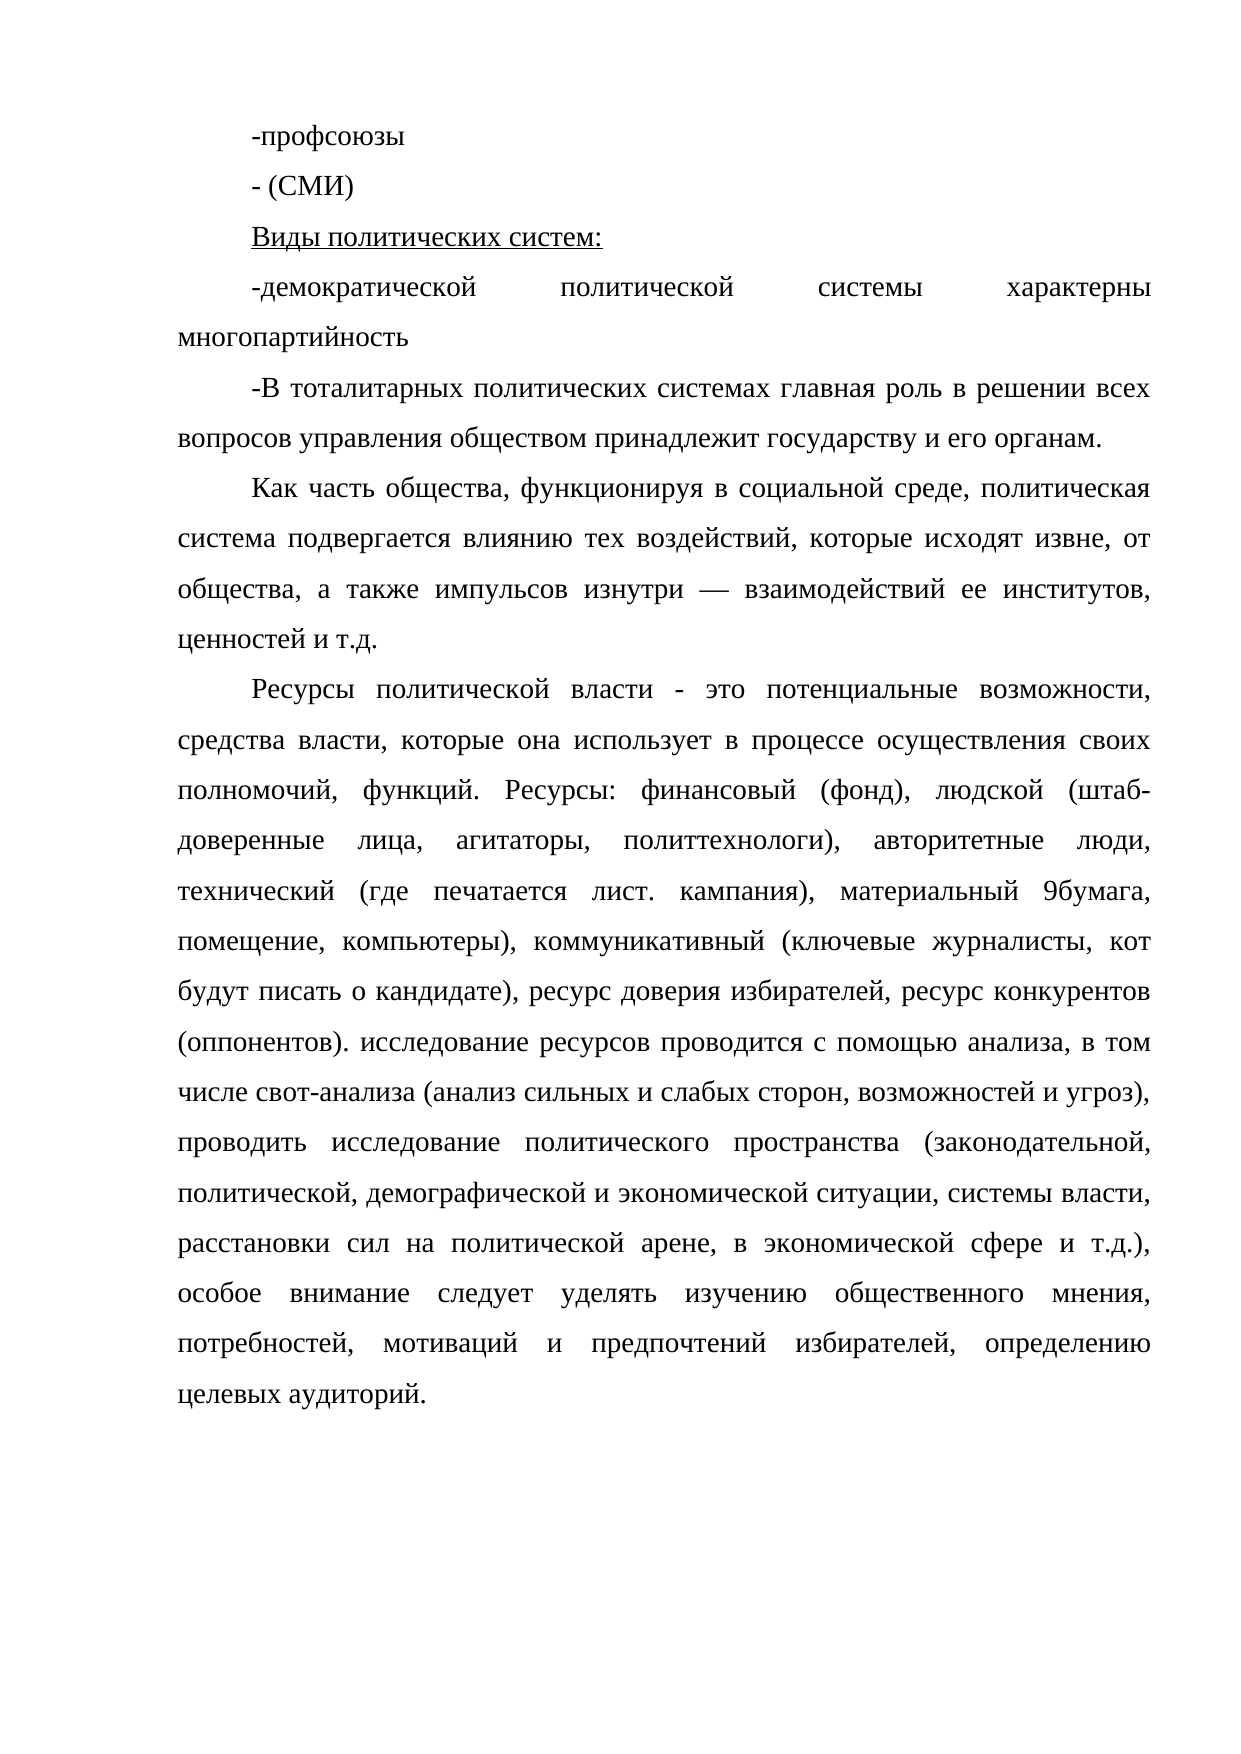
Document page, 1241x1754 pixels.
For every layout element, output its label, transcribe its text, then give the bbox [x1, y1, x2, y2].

text -В тоталитарных политических системах главная роль в решении всех вопросов управления обществом принадлежит государству и его органам. [177, 370, 1152, 453]
text Ресурсы политической власти - это потенциальные возможности, средства власти, которые она использует в процессе осуществления своих полномочий, функций. Ресурсы: финансовый (фонд), людской (штаб-доверенные лица, агитаторы, политтехнологи), авторитетные люди, технический (где печатается лист. кампания), материальный 9бумага, помещение, компьютеры), коммуникативный (ключевые журналисты, кот будут писать о кандидате), ресурс доверия избирателей, ресурс конкурентов (оппонентов). исследование ресурсов проводится с помощью анализа, в том числе свот-анализа (анализ сильных и слабых сторон, возможностей и угроз), проводить исследование политического пространства (законодательной, политической, демографической и экономической ситуации, системы власти, расстановки сил на политической арене, в экономической сфере и т.д.), особое внимание следует уделять изучению общественного мнения, потребностей, мотиваций и предпочтений избирателей, определению целевых аудиторий. [177, 672, 1152, 1409]
text - (СМИ) [177, 168, 1152, 202]
text Виды политических систем: [177, 219, 1152, 252]
text -демократической политической системы характерны многопартийность [177, 269, 1152, 353]
text Как часть общества, функционируя в социальной среде, политическая система подвергается влиянию тех воздействий, которые исходят извне, от общества, а также импульсов изнутри — взаимодействий ее институтов, ценностей и т.д. [177, 470, 1152, 655]
text -профсоюзы [177, 118, 1152, 152]
